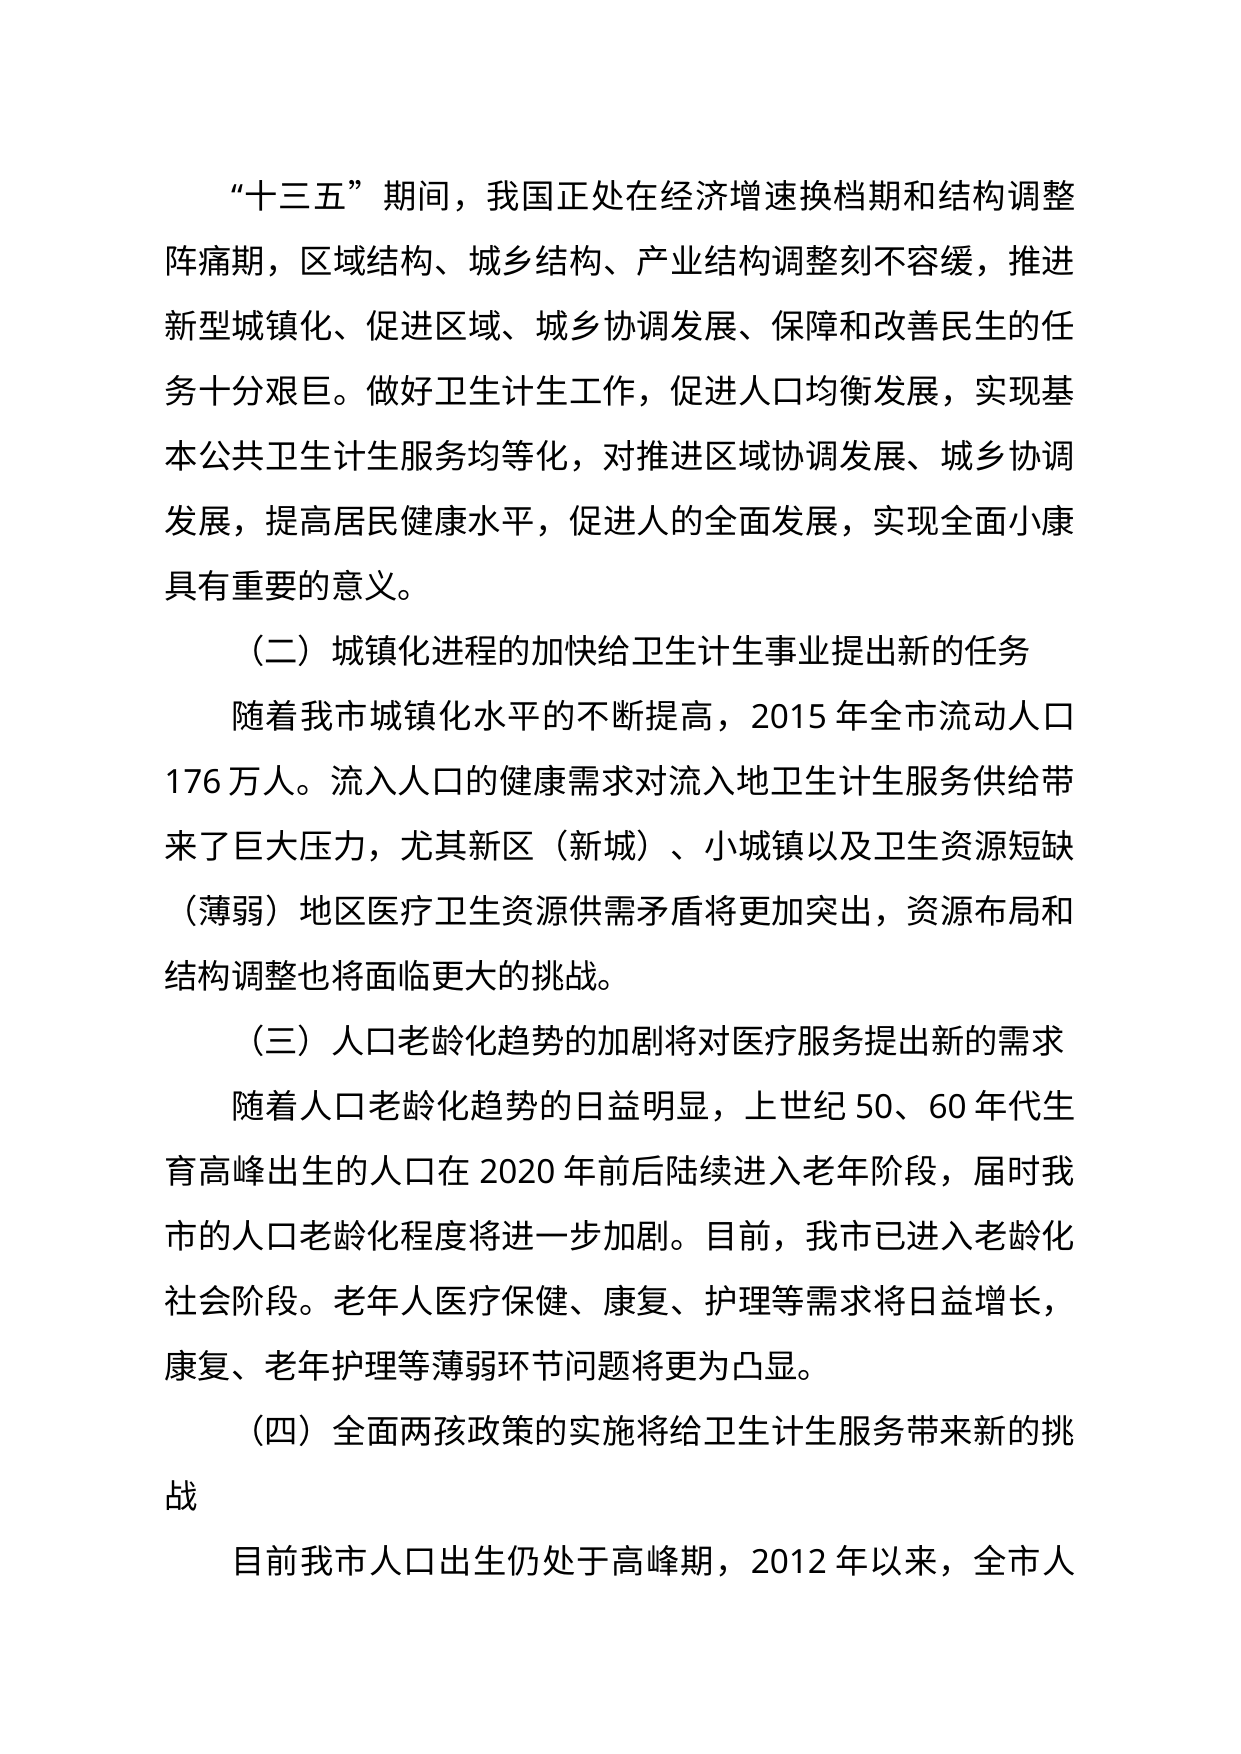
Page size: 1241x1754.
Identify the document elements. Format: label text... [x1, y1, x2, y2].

text “十三五”期间，我国正处在经济增速换档期和结构调整阵痛期，区域结构、城乡结构、产业结构调整刻不容缓，推进新型城镇化、促进区域、城乡协调发展、保障和改善民生的任务十分艰巨。做好卫生计生工作，促进人口均衡发展，实现基本公共卫生计生服务均等化，对推进区域协调发展、城乡协调发展，提高居民健康水平，促进人的全面发展，实现全面小康具有重要的意义。 [164, 162, 1076, 617]
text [164, 1527, 1076, 1592]
text （二）城镇化进程的加快给卫生计生事业提出新的任务 [164, 617, 1076, 682]
text 随着人口老龄化趋势的日益明显，上世纪50、60年代生育高峰出生的人口在2020年前后陆续进入老年阶段，届时我市的人口老龄化程度将进一步加剧。目前，我市已进入老龄化社会阶段。老年人医疗保健、康复、护理等需求将日益增长，康复、老年护理等薄弱环节问题将更为凸显。 [164, 1072, 1076, 1397]
text 随着我市城镇化水平的不断提高，2015年全市流动人口176万人。流入人口的健康需求对流入地卫生计生服务供给带来了巨大压力，尤其新区（新城）、小城镇以及卫生资源短缺（薄弱）地区医疗卫生资源供需矛盾将更加突出，资源布局和结构调整也将面临更大的挑战。 [164, 682, 1076, 1007]
text （三）人口老龄化趋势的加剧将对医疗服务提出新的需求 [164, 1007, 1076, 1072]
text （四）全面两孩政策的实施将给卫生计生服务带来新的挑战 [164, 1397, 1076, 1527]
